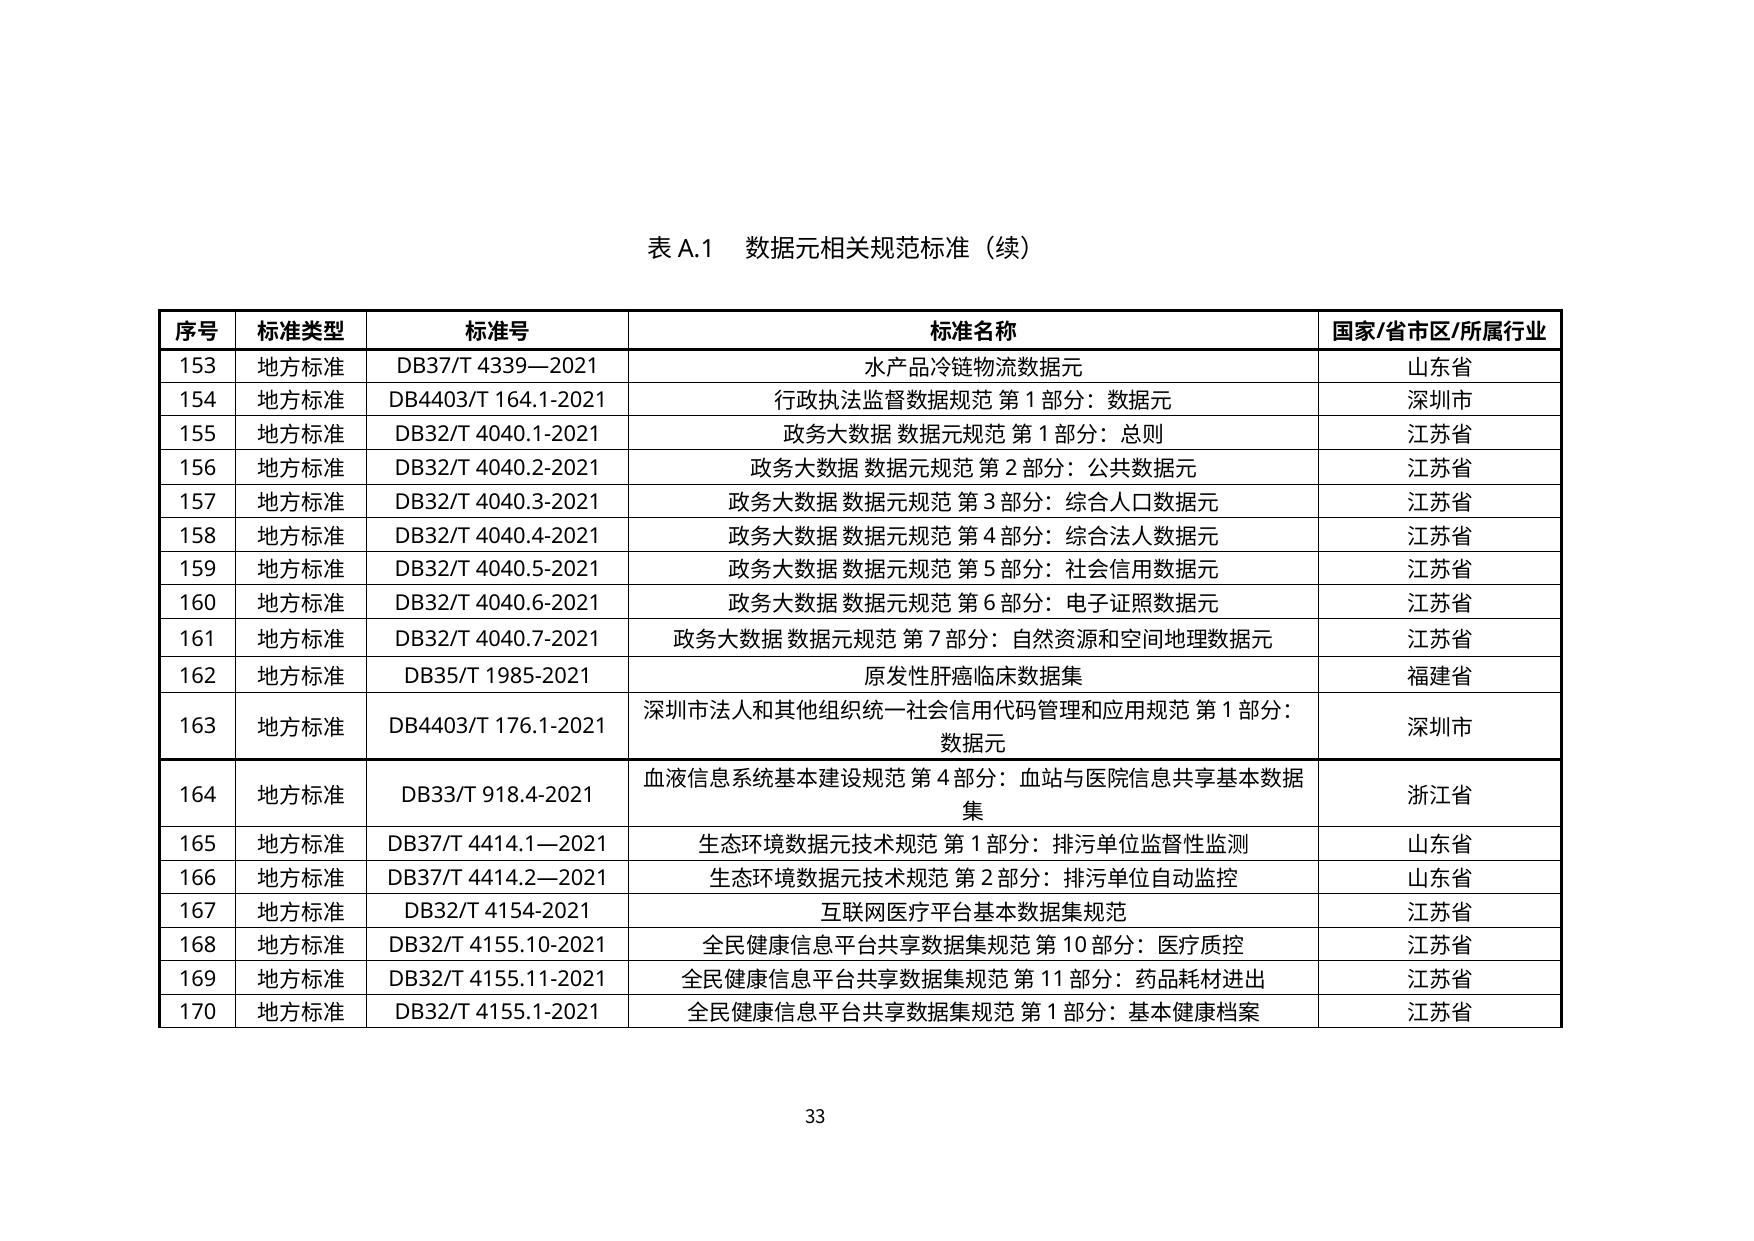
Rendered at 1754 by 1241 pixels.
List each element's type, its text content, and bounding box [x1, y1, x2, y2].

table_cell 全民健康信息平台共享数据集规范 第10部分：医疗质控 [629, 928, 1318, 960]
table_cell 170 [161, 995, 235, 1027]
table_cell DB32/T 4040.5-2021 [367, 552, 628, 584]
table_cell 153 [161, 351, 235, 382]
table_cell DB32/T 4155.10-2021 [367, 928, 628, 960]
table_cell 生态环境数据元技术规范 第1部分：排污单位监督性监测 [629, 827, 1318, 859]
table_cell 165 [161, 827, 235, 859]
table_cell 序号 [161, 312, 235, 348]
table_cell DB4403/T 164.1-2021 [367, 383, 628, 415]
table_cell 159 [161, 552, 235, 584]
table_cell 山东省 [1319, 861, 1560, 893]
table_cell 政务大数据 数据元规范 第5部分：社会信用数据元 [629, 552, 1318, 584]
table_cell DB32/T 4040.4-2021 [367, 518, 628, 551]
table_cell DB4403/T 176.1-2021 [367, 693, 628, 758]
table_cell 地方标准 [236, 961, 366, 994]
table_cell 深圳市法人和其他组织统一社会信用代码管理和应用规范 第1部分：数据元 [629, 693, 1318, 758]
table_cell DB37/T 4339—2021 [367, 351, 628, 382]
table_cell 江苏省 [1319, 619, 1560, 656]
table_cell 江苏省 [1319, 961, 1560, 994]
table_cell 江苏省 [1319, 416, 1560, 449]
table_cell 原发性肝癌临床数据集 [629, 657, 1318, 692]
table_cell 山东省 [1319, 827, 1560, 859]
table_cell 155 [161, 416, 235, 449]
table_cell 169 [161, 961, 235, 994]
table_cell 地方标准 [236, 761, 366, 826]
table_cell 163 [161, 693, 235, 758]
table_cell 168 [161, 928, 235, 960]
table_cell 地方标准 [236, 351, 366, 382]
table_cell 江苏省 [1319, 450, 1560, 484]
table_cell 福建省 [1319, 657, 1560, 692]
table_cell 政务大数据 数据元规范 第3部分：综合人口数据元 [629, 485, 1318, 517]
table_cell 地方标准 [236, 657, 366, 692]
table_cell 地方标准 [236, 827, 366, 859]
table_cell 166 [161, 861, 235, 893]
table_cell 政务大数据 数据元规范 第2部分：公共数据元 [629, 450, 1318, 484]
table_cell DB37/T 4414.2—2021 [367, 861, 628, 893]
table_cell 江苏省 [1319, 485, 1560, 517]
table_cell 政务大数据 数据元规范 第7部分：自然资源和空间地理数据元 [629, 619, 1318, 656]
table_cell 标准类型 [236, 312, 366, 348]
table_cell 164 [161, 761, 235, 826]
table_cell 160 [161, 585, 235, 618]
table_cell 156 [161, 450, 235, 484]
table_cell 江苏省 [1319, 585, 1560, 618]
table_cell DB32/T 4040.1-2021 [367, 416, 628, 449]
table_cell 地方标准 [236, 619, 366, 656]
table_cell DB33/T 918.4-2021 [367, 761, 628, 826]
table_cell 地方标准 [236, 861, 366, 893]
table_cell 全民健康信息平台共享数据集规范 第1部分：基本健康档案 [629, 995, 1318, 1027]
table_cell 深圳市 [1319, 383, 1560, 415]
table_cell DB32/T 4040.6-2021 [367, 585, 628, 618]
table_cell 161 [161, 619, 235, 656]
table_cell 154 [161, 383, 235, 415]
table_cell 江苏省 [1319, 894, 1560, 927]
table_cell 全民健康信息平台共享数据集规范 第11部分：药品耗材进出 [629, 961, 1318, 994]
table_cell 167 [161, 894, 235, 927]
table_cell 标准名称 [629, 312, 1318, 348]
table_cell 浙江省 [1319, 761, 1560, 826]
table_cell 地方标准 [236, 552, 366, 584]
table_cell DB32/T 4040.3-2021 [367, 485, 628, 517]
table_cell 地方标准 [236, 585, 366, 618]
table_cell DB32/T 4040.7-2021 [367, 619, 628, 656]
table_cell DB32/T 4155.11-2021 [367, 961, 628, 994]
table_cell 江苏省 [1319, 518, 1560, 551]
table_cell 互联网医疗平台基本数据集规范 [629, 894, 1318, 927]
table_cell 标准号 [367, 312, 628, 348]
table_cell DB32/T 4155.1-2021 [367, 995, 628, 1027]
table_header 表A.1 数据元相关规范标准（续） [160, 198, 1562, 308]
table_cell 地方标准 [236, 485, 366, 517]
table_cell 地方标准 [236, 416, 366, 449]
table_cell 行政执法监督数据规范 第1部分：数据元 [629, 383, 1318, 415]
table_cell 山东省 [1319, 351, 1560, 382]
table_cell 地方标准 [236, 450, 366, 484]
table_cell DB35/T 1985-2021 [367, 657, 628, 692]
table_cell 162 [161, 657, 235, 692]
table_cell 生态环境数据元技术规范 第2部分：排污单位自动监控 [629, 861, 1318, 893]
table_cell 地方标准 [236, 383, 366, 415]
table_cell 157 [161, 485, 235, 517]
table_cell DB37/T 4414.1—2021 [367, 827, 628, 859]
table_cell 政务大数据 数据元规范 第6部分：电子证照数据元 [629, 585, 1318, 618]
table_cell 国家/省市区/所属行业 [1319, 312, 1560, 348]
table_cell 地方标准 [236, 518, 366, 551]
table_cell 江苏省 [1319, 995, 1560, 1027]
table_cell 地方标准 [236, 928, 366, 960]
table_cell 158 [161, 518, 235, 551]
table_cell 政务大数据 数据元规范 第1部分：总则 [629, 416, 1318, 449]
table_cell 血液信息系统基本建设规范 第4部分：血站与医院信息共享基本数据集 [629, 761, 1318, 826]
table_cell 深圳市 [1319, 693, 1560, 758]
table_cell DB32/T 4040.2-2021 [367, 450, 628, 484]
table_cell 地方标准 [236, 995, 366, 1027]
table_cell 地方标准 [236, 894, 366, 927]
table_cell 江苏省 [1319, 552, 1560, 584]
table_cell 政务大数据 数据元规范 第4部分：综合法人数据元 [629, 518, 1318, 551]
table_cell 地方标准 [236, 693, 366, 758]
table_cell DB32/T 4154-2021 [367, 894, 628, 927]
table_cell 水产品冷链物流数据元 [629, 351, 1318, 382]
table_cell 江苏省 [1319, 928, 1560, 960]
